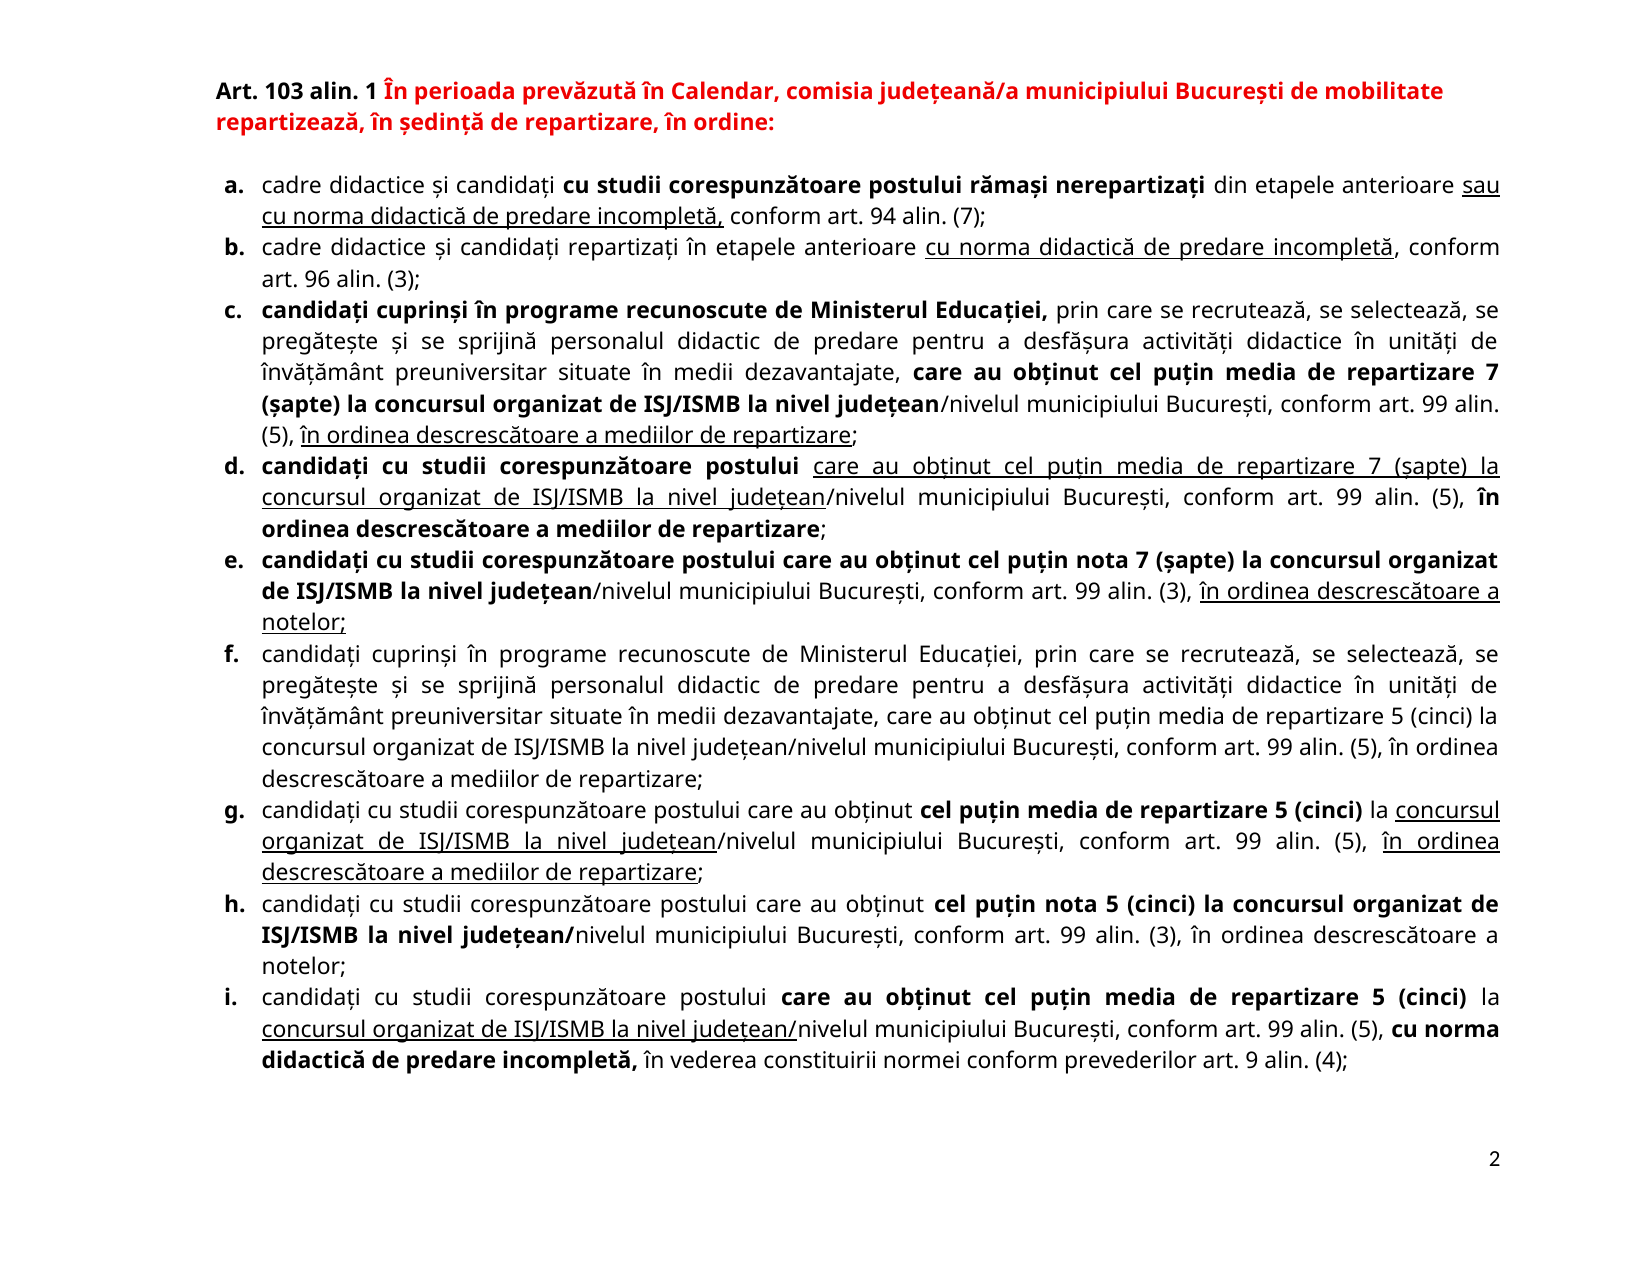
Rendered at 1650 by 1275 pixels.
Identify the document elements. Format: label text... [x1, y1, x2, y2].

list candidaţi cu studii corespunzătoare postului care au obţinut cel puţin media de repartizare 5 (cinci) la concursul organizat de ISJ/ISMB la nivel judeţean/nivelul municipiului Bucureşti, conform art. 99 alin. (5), în ordinea descrescătoare a mediilor de repartizare; [224, 794, 1500, 887]
list candidaţi cu studii corespunzătoare postului care au obţinut cel puţin media de repartizare 5 (cinci) la concursul organizat de ISJ/ISMB la nivel judeţean/nivelul municipiului Bucureşti, conform art. 99 alin. (5), cu norma didactică de predare incompletă, în vederea constituirii normei conform prevederilor art. 9 alin. (4); [224, 981, 1500, 1075]
list candidaţi cu studii corespunzătoare postului care au obţinut cel puţin nota 7 (şapte) la concursul organizat de ISJ/ISMB la nivel judeţean/nivelul municipiului Bucureşti, conform art. 99 alin. (3), în ordinea descrescătoare a notelor; [224, 544, 1500, 637]
list cadre didactice şi candidați repartizați în etapele anterioare cu norma didactică de predare incompletă, conform art. 96 alin. (3); [224, 231, 1500, 294]
list cadre didactice şi candidaţi cu studii corespunzătoare postului rămaşi nerepartizaţi din etapele anterioare sau cu norma didactică de predare incompletă, conform art. 94 alin. (7); [224, 169, 1500, 231]
list candidaţi cuprinşi în programe recunoscute de Ministerul Educației, prin care se recrutează, se selectează, se pregătește și se sprijină personalul didactic de predare pentru a desfăşura activităţi didactice în unităţi de învăţământ preuniversitar situate în medii dezavantajate, care au obţinut cel puţin media de repartizare 7 (şapte) la concursul organizat de ISJ/ISMB la nivel judeţean/nivelul municipiului Bucureşti, conform art. 99 alin. (5), în ordinea descrescătoare a mediilor de repartizare; [224, 294, 1500, 450]
list candidaţi cuprinşi în programe recunoscute de Ministerul Educației, prin care se recrutează, se selectează, se pregătește și se sprijină personalul didactic de predare pentru a desfăşura activităţi didactice în unităţi de învăţământ preuniversitar situate în medii dezavantajate, care au obţinut cel puţin media de repartizare 5 (cinci) la concursul organizat de ISJ/ISMB la nivel judeţean/nivelul municipiului Bucureşti, conform art. 99 alin. (5), în ordinea descrescătoare a mediilor de repartizare; [224, 637, 1500, 794]
list candidaţi cu studii corespunzătoare postului care au obţinut cel puţin media de repartizare 7 (şapte) la concursul organizat de ISJ/ISMB la nivel judeţean/nivelul municipiului Bucureşti, conform art. 99 alin. (5), în ordinea descrescătoare a mediilor de repartizare; [224, 450, 1500, 544]
text Art. 103 alin. 1 În perioada prevăzută în Calendar, comisia judeţeană/a municipiului Bucureşti de mobilitate repartizează, în şedinţă de repartizare, în ordine: [216, 75, 1500, 137]
list candidaţi cu studii corespunzătoare postului care au obţinut cel puţin nota 5 (cinci) la concursul organizat de ISJ/ISMB la nivel judeţean/nivelul municipiului Bucureşti, conform art. 99 alin. (3), în ordinea descrescătoare a notelor; [224, 887, 1500, 981]
